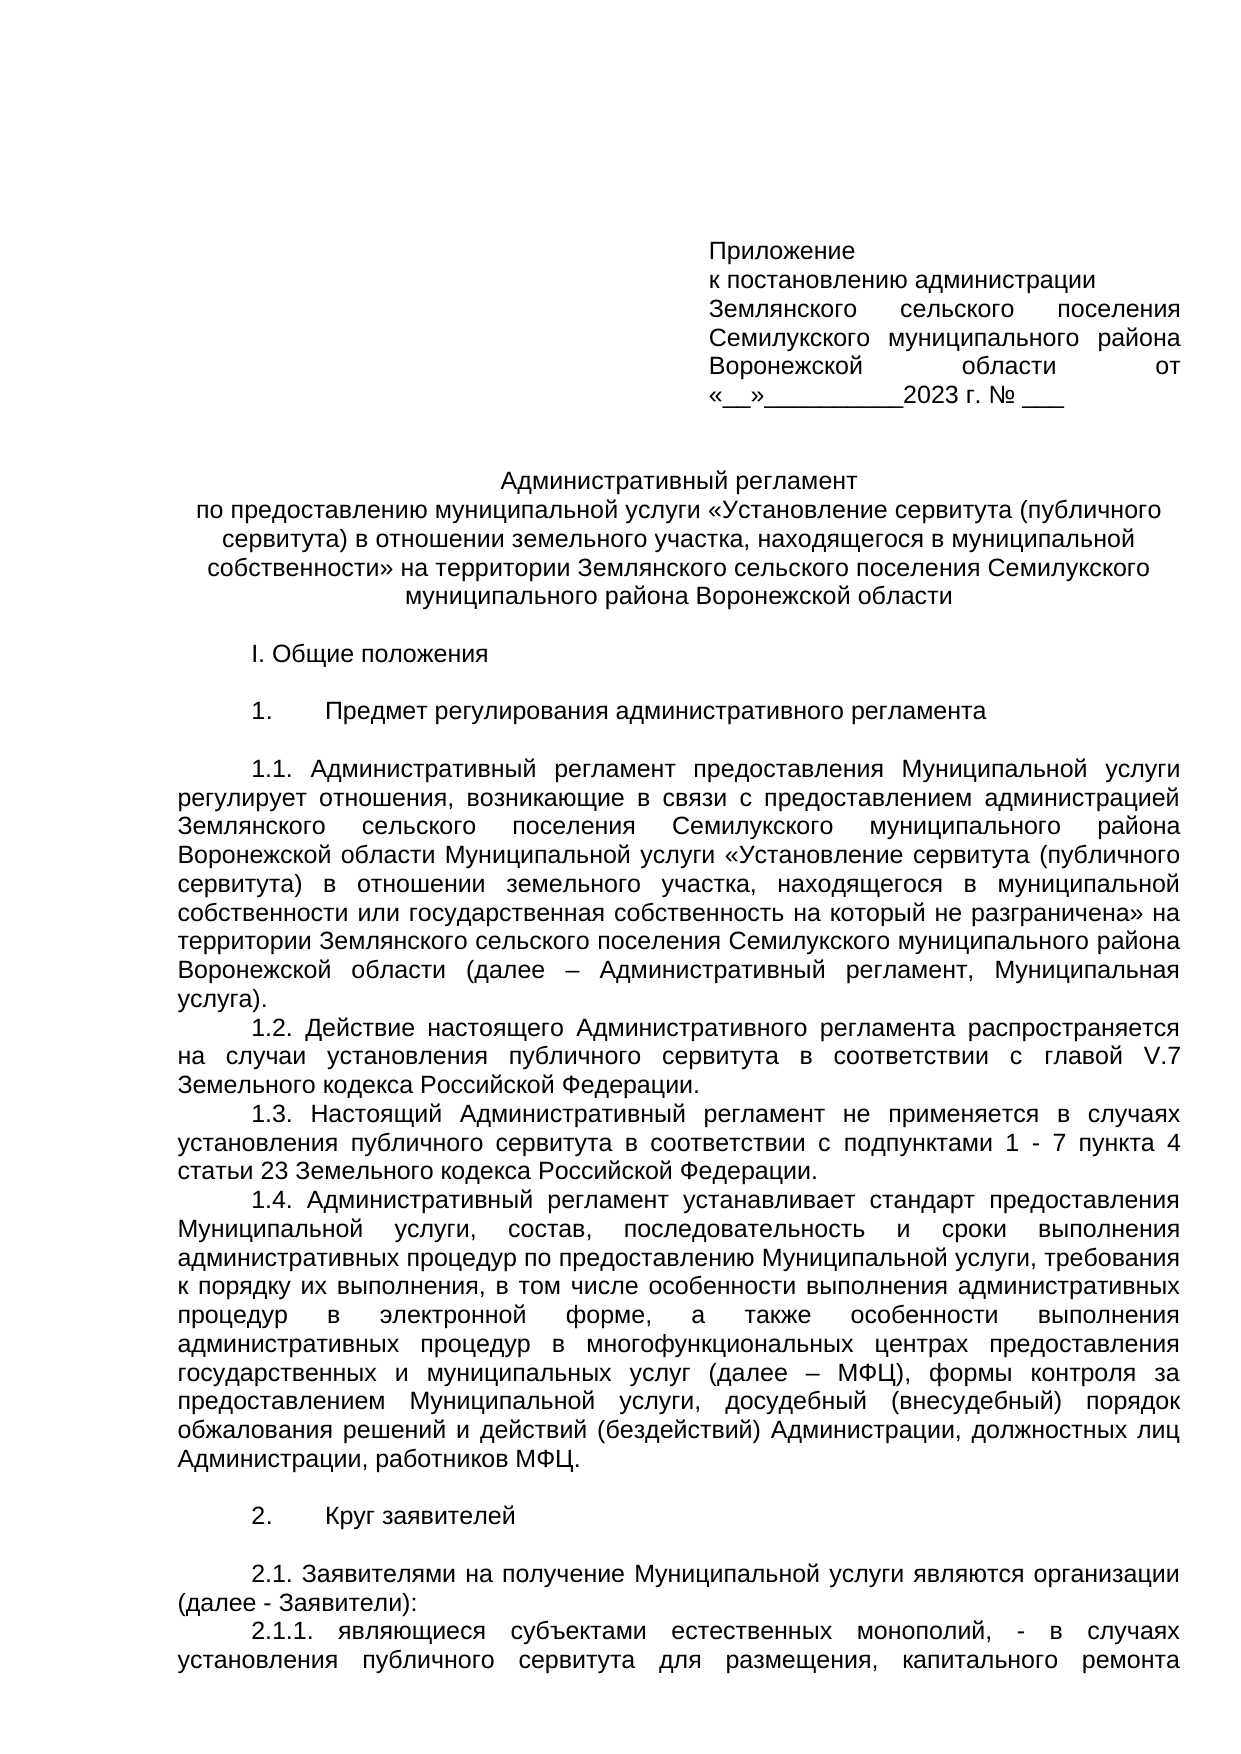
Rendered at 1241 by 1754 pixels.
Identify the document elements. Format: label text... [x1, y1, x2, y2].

text по предоставлению муниципальной услуги «Установление сервитута (публичного сервитута) в отношении земельного участка, находящегося в муниципальной собственности» на территории Землянского сельского поселения Семилукского муниципального района Воронежской области [177, 495, 1181, 610]
text 2.1. Заявителями на получение Муниципальной услуги являются организации (далее - Заявители): [177, 1559, 1181, 1616]
text 1.1. Административный регламент предоставления Муниципальной услуги регулирует отношения, возникающие в связи с предоставлением администрацией Землянского сельского поселения Семилукского муниципального района Воронежской области Муниципальной услуги «Установление сервитута (публичного сервитута) в отношении земельного участка, находящегося в муниципальной собственности или государственная собственность на который не разграничена» на территории Землянского сельского поселения Семилукского муниципального района Воронежской области (далее – Административный регламент, Муниципальная услуга). [177, 754, 1181, 1012]
text Административный регламент [177, 466, 1181, 495]
text Приложение [709, 236, 1181, 265]
text 1.2. Действие настоящего Административного регламента распространяется на случаи установления публичного сервитута в соответствии с главой V.7 Земельного кодекса Российской Федерации. [177, 1012, 1181, 1099]
text Землянского сельского поселения Семилукского муниципального района Воронежской области от «__»__________2023 г. № ___ [709, 294, 1181, 409]
list Предмет регулирования административного регламента [177, 696, 1181, 725]
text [177, 1616, 1181, 1674]
text 1.4. Административный регламент устанавливает стандарт предоставления Муниципальной услуги, состав, последовательность и сроки выполнения административных процедур по предоставлению Муниципальной услуги, требования к порядку их выполнения, в том числе особенности выполнения административных процедур в электронной форме, а также особенности выполнения административных процедур в многофункциональных центрах предоставления государственных и муниципальных услуг (далее – МФЦ), формы контроля за предоставлением Муниципальной услуги, досудебный (внесудебный) порядок обжалования решений и действий (бездействий) Администрации, должностных лиц Администрации, работников МФЦ. [177, 1185, 1181, 1472]
text 1.3. Настоящий Административный регламент не применяется в случаях установления публичного сервитута в соответствии с подпунктами 1 - 7 пункта 4 статьи 23 Земельного кодекса Российской Федерации. [177, 1099, 1181, 1185]
text I. Общие положения [177, 639, 1181, 667]
list Круг заявителей [177, 1501, 1181, 1530]
text к постановлению администрации [709, 265, 1181, 294]
